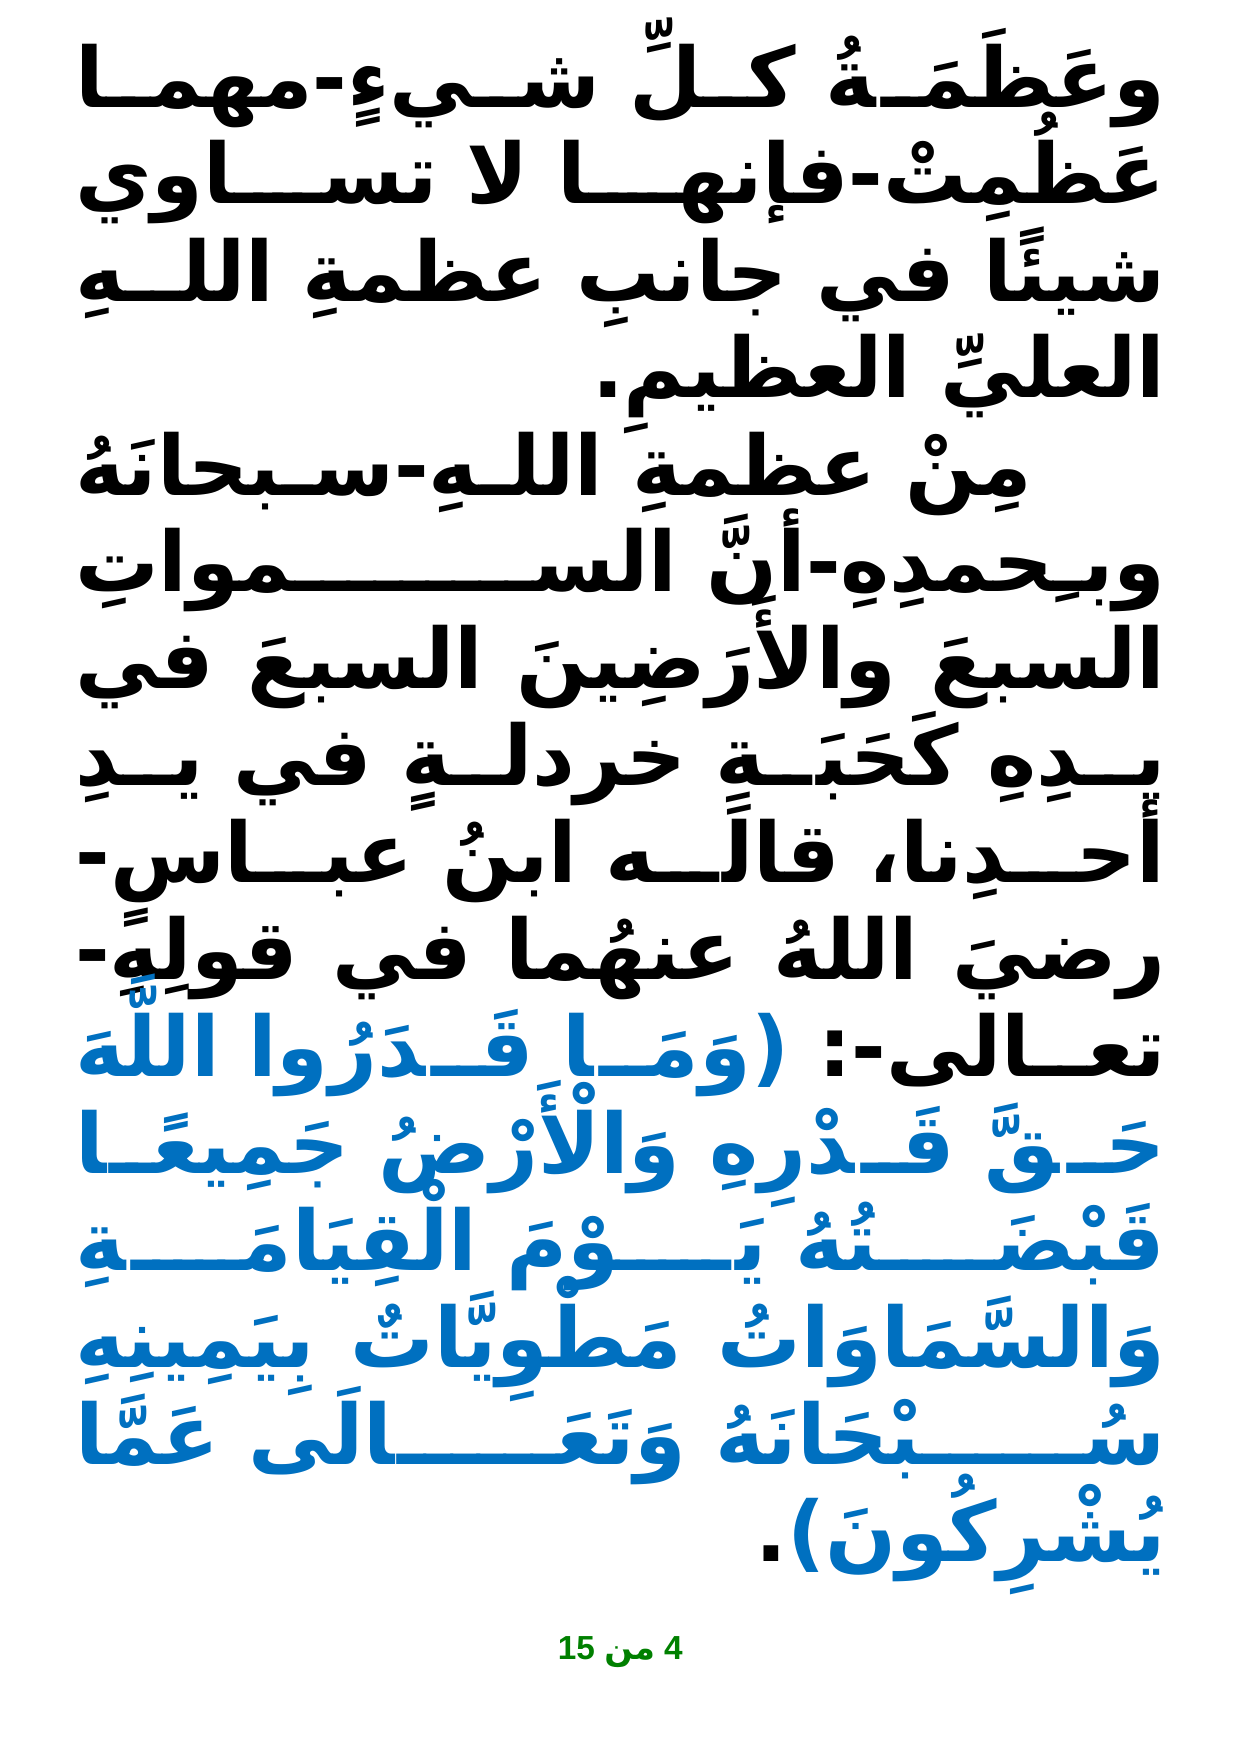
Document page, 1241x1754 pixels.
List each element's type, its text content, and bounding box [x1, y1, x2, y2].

text مِنْ عظمةِ اللهِ-سبحانَهُ وبـِحمدِهِ-أنَّ السمواتِ السبعَ والأَرَضِينَ السبعَ في يدِهِ كَحَبَةِ خردلةٍ في يدِ أحدِنا، قالَه ابنُ عباسٍ-رضيَ اللهُ عنهُما في قولِهِ-تعالى-: (وَمَا قَدَرُوا اللَّهَ حَقَّ قَدْرِهِ وَالْأَرْضُ جَمِيعًا قَبْضَتُهُ يَوْمَ الْقِيَامَةِ وَالسَّمَاوَاتُ مَطْوِيَّاتٌ بِيَمِينِهِ سُبْحَانَهُ وَتَعَالَى عَمَّا يُشْرِكُونَ). [75, 417, 1165, 1581]
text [75, 29, 1165, 417]
